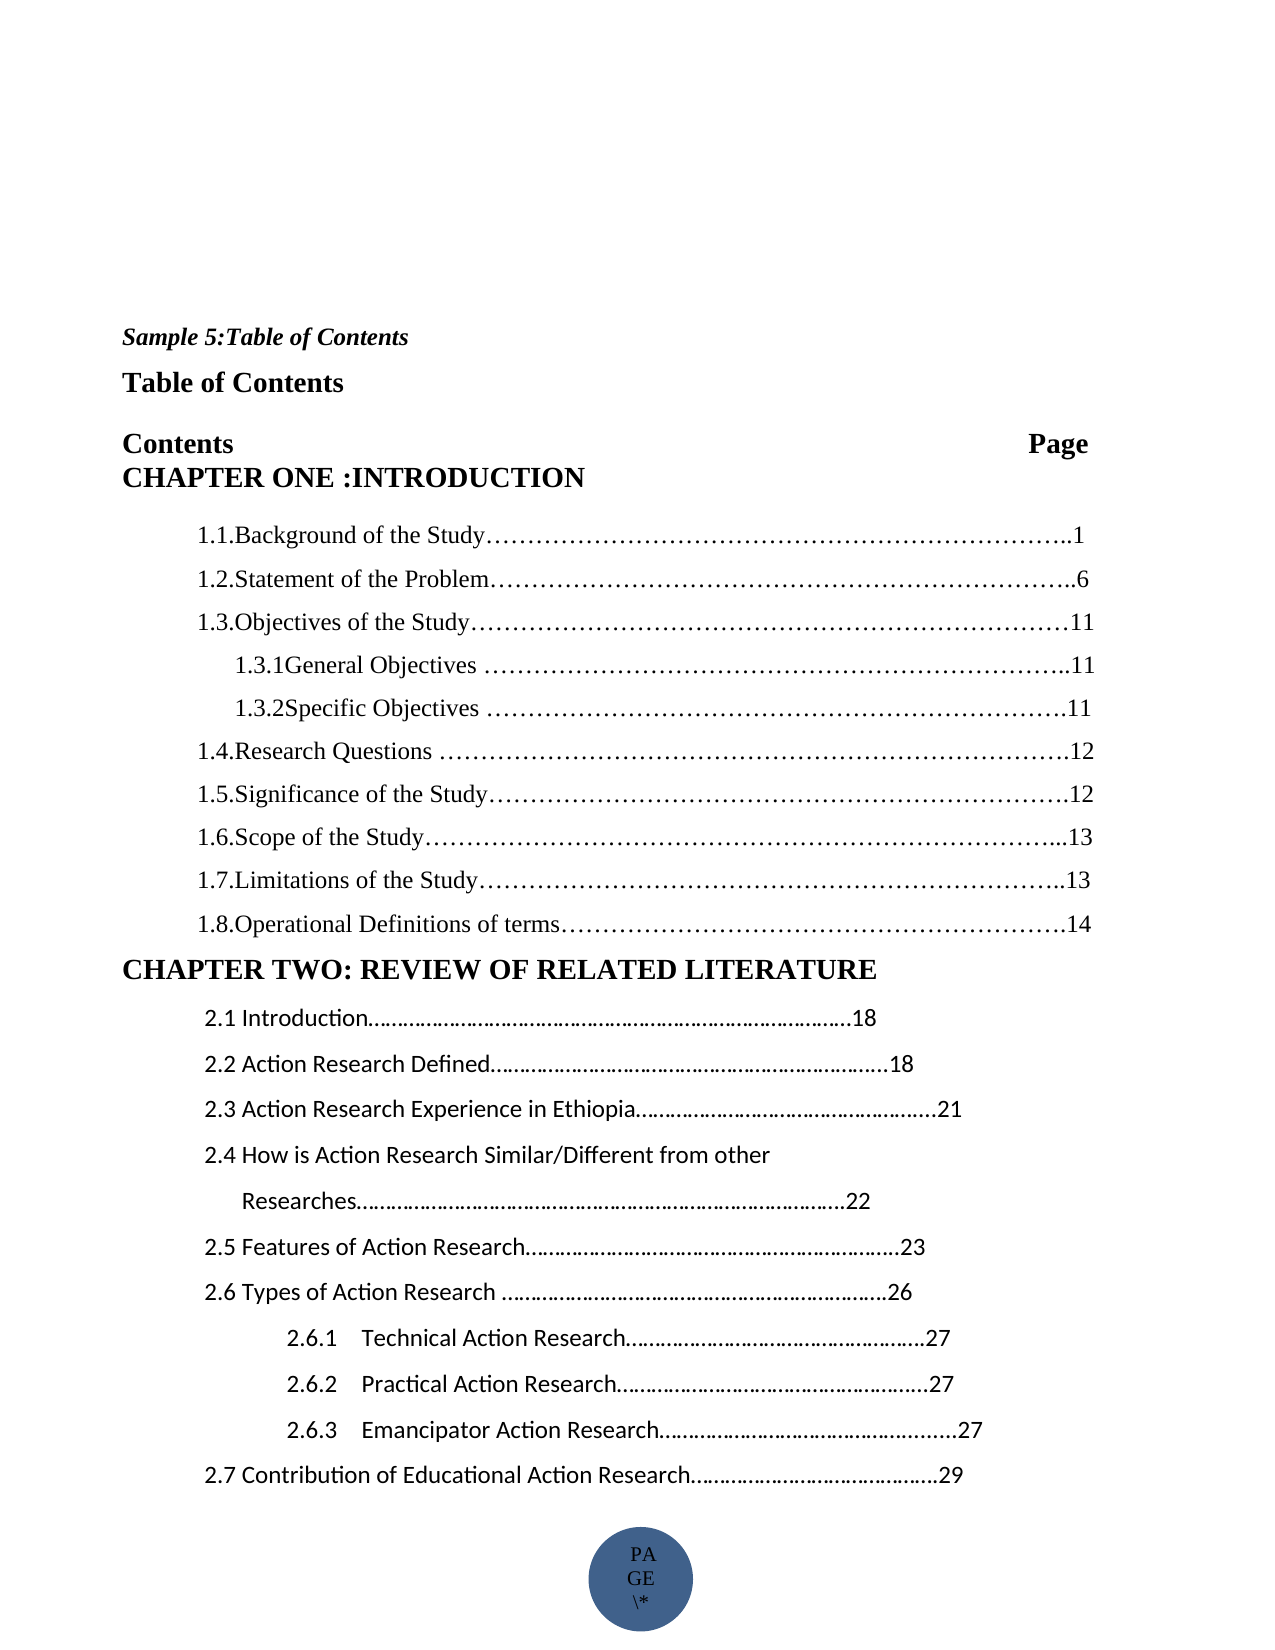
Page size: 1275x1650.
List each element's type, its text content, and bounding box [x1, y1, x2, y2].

list Introduction…………………………………………………………………………18 [204, 1002, 1125, 1033]
text Table of Contents [122, 366, 1125, 399]
text 1.3.1General Objectives ……………………………………………………………..11 [234, 650, 1125, 679]
text 1.5.Significance of the Study…………………………………………………………….12 [197, 779, 1125, 808]
text 1.3.Objectives of the Study………………………………………………………………11 [197, 607, 1125, 636]
list Emancipator Action Research…………………………………….........27 [286, 1414, 1125, 1444]
text 1.3.2Specific Objectives …………………………………………………………….11 [234, 693, 1125, 722]
text 1.8.Operational Definitions of terms…………………………………………………….14 [122, 909, 1125, 937]
list Technical Action Research…………………………………………….27 [286, 1322, 1125, 1353]
text Sample 5:Table of Contents [122, 322, 1125, 351]
text Contents Page [122, 426, 1125, 460]
list Action Research Experience in Ethiopia…………………………………………....21 [204, 1094, 1125, 1124]
list Contribution of Educational Action Research…………………………………….29 [204, 1459, 1125, 1490]
list Practical Action Research……………………………………………...27 [286, 1368, 1125, 1398]
list Types of Action Research ………………………………………………………….26 [204, 1277, 1125, 1307]
list Features of Action Research………………………………………………………..23 [204, 1231, 1125, 1261]
text 1.2.Statement of the Problem……………………………………………………………..6 [197, 564, 1125, 592]
list Action Research Defined…………………………………………………………...18 [204, 1048, 1125, 1078]
text 1.1.Background of the Study……………………………………………………………..1 [197, 521, 1125, 549]
text CHAPTER TWO: REVIEW OF RELATED LITERATURE [122, 952, 1125, 985]
text CHAPTER ONE :INTRODUCTION [122, 460, 1125, 493]
text 1.7.Limitations of the Study……………………………………………………………..13 [197, 866, 1125, 894]
text 1.6.Scope of the Study…………………………………………………………………...13 [197, 822, 1125, 851]
list How is Action Research Similar/Different from other Researches………………………………………………………………………….22 [204, 1139, 1125, 1216]
text 1.4.Research Questions ………………………………………………………………….12 [197, 736, 1125, 765]
